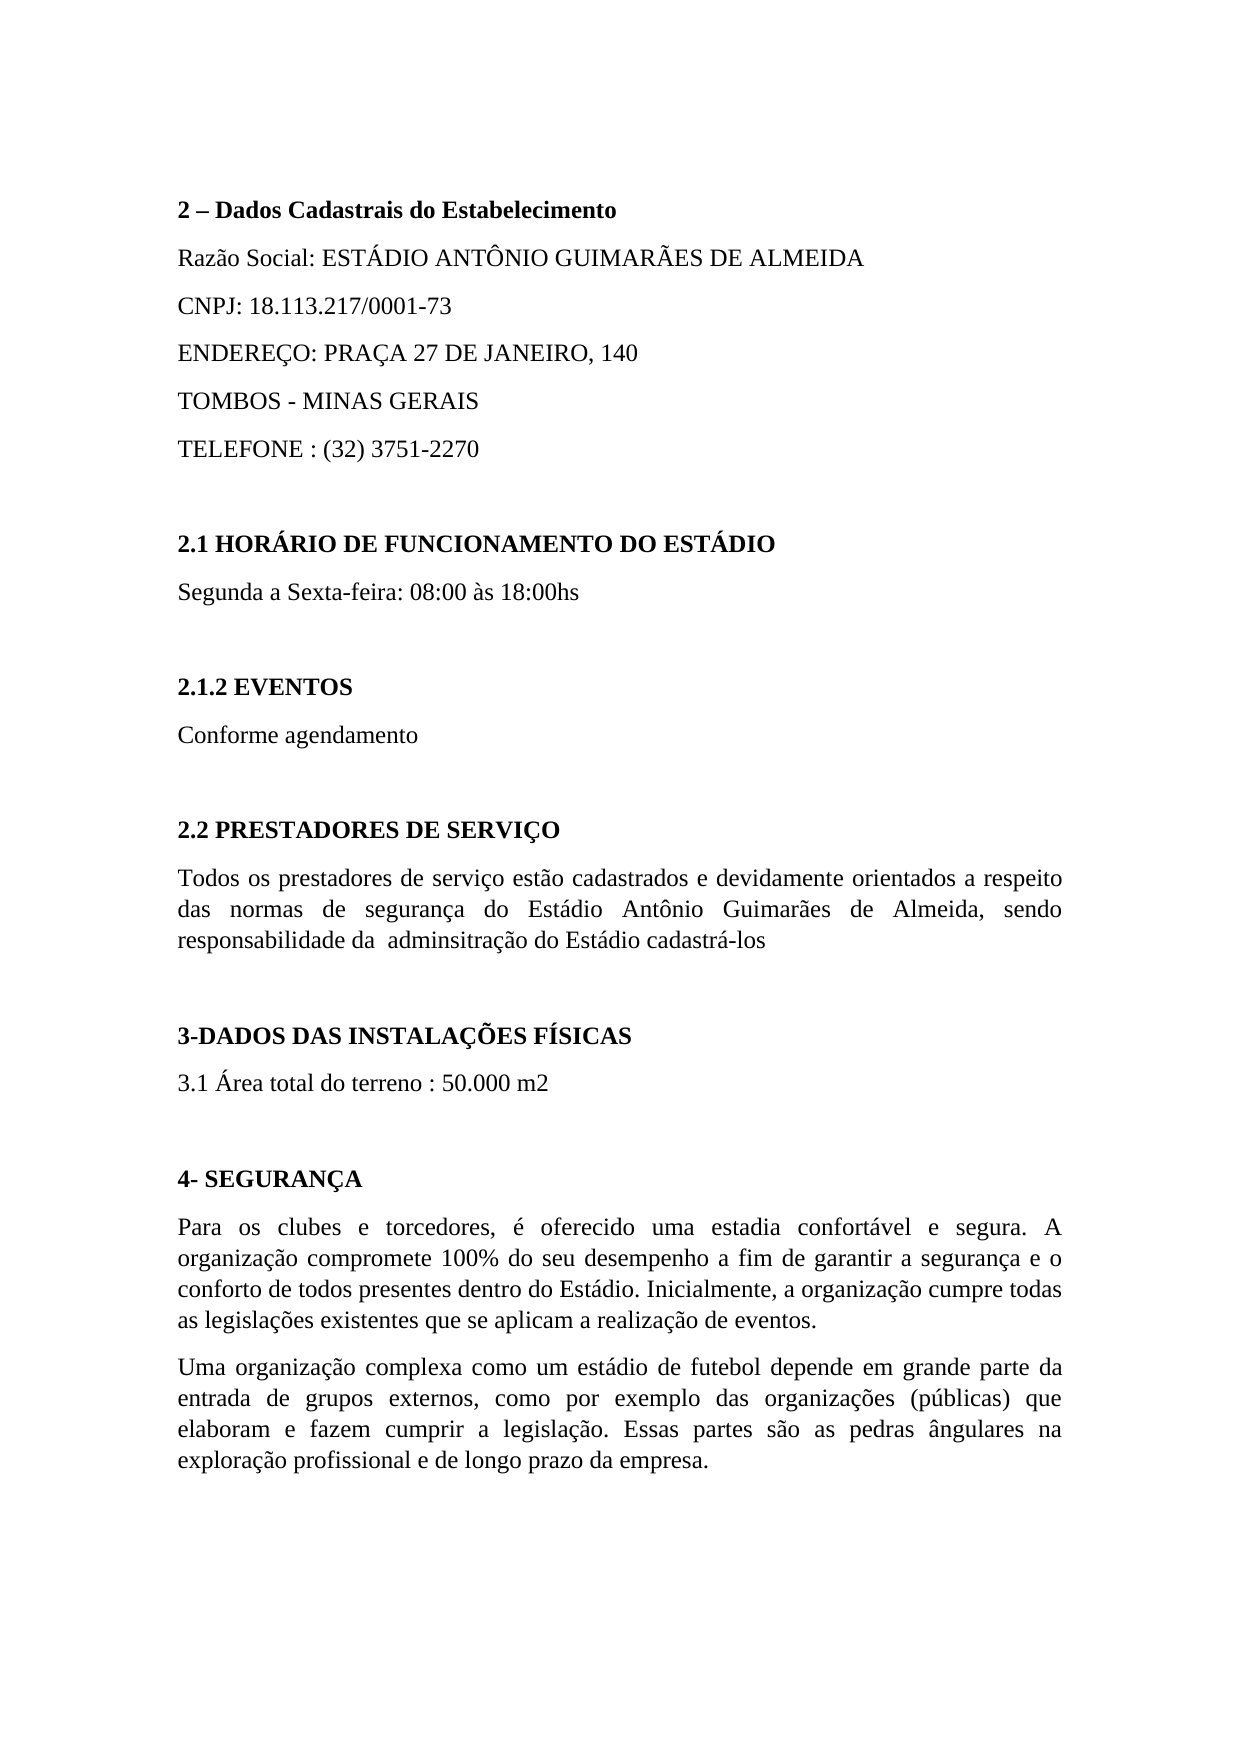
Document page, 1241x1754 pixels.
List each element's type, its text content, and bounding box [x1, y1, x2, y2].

text Segunda a Sexta-feira: 08:00 às 18:00hs [177, 577, 1063, 606]
text 2.1 HORÁRIO DE FUNCIONAMENTO DO ESTÁDIO [177, 529, 1063, 558]
text 4- SEGURANÇA [177, 1164, 1063, 1193]
text Todos os prestadores de serviço estão cadastrados e devidamente orientados a respeito das normas de segurança do Estádio Antônio Guimarães de Almeida, sendo responsabilidade da adminsitração do Estádio cadastrá-los [177, 863, 1063, 954]
text ENDEREÇO: PRAÇA 27 DE JANEIRO, 140 [177, 338, 1063, 367]
text Uma organização complexa como um estádio de futebol depende em grande parte da entrada de grupos externos, como por exemplo das organizações (públicas) que elaboram e fazem cumprir a legislação. Essas partes são as pedras ângulares na exploração profissional e de longo prazo da empresa. [177, 1352, 1063, 1474]
text 3-DADOS DAS INSTALAÇÕES FÍSICAS [177, 1021, 1063, 1049]
text 3.1 Área total do terreno : 50.000 m2 [177, 1068, 1063, 1097]
text CNPJ: 18.113.217/0001-73 [177, 291, 1063, 319]
text Conforme agendamento [177, 720, 1063, 749]
text 2.2 PRESTADORES DE SERVIÇO [177, 816, 1063, 844]
text Razão Social: ESTÁDIO ANTÔNIO GUIMARÃES DE ALMEIDA [177, 243, 1063, 272]
text TELEFONE : (32) 3751-2270 [177, 434, 1063, 463]
text 2 – Dados Cadastrais do Estabelecimento [177, 195, 1063, 224]
text Para os clubes e torcedores, é oferecido uma estadia confortável e segura. A organização compromete 100% do seu desempenho a fim de garantir a segurança e o conforto de todos presentes dentro do Estádio. Inicialmente, a organização cumpre todas as legislações existentes que se aplicam a realização de eventos. [177, 1212, 1063, 1333]
text 2.1.2 EVENTOS [177, 672, 1063, 701]
text TOMBOS - MINAS GERAIS [177, 386, 1063, 415]
